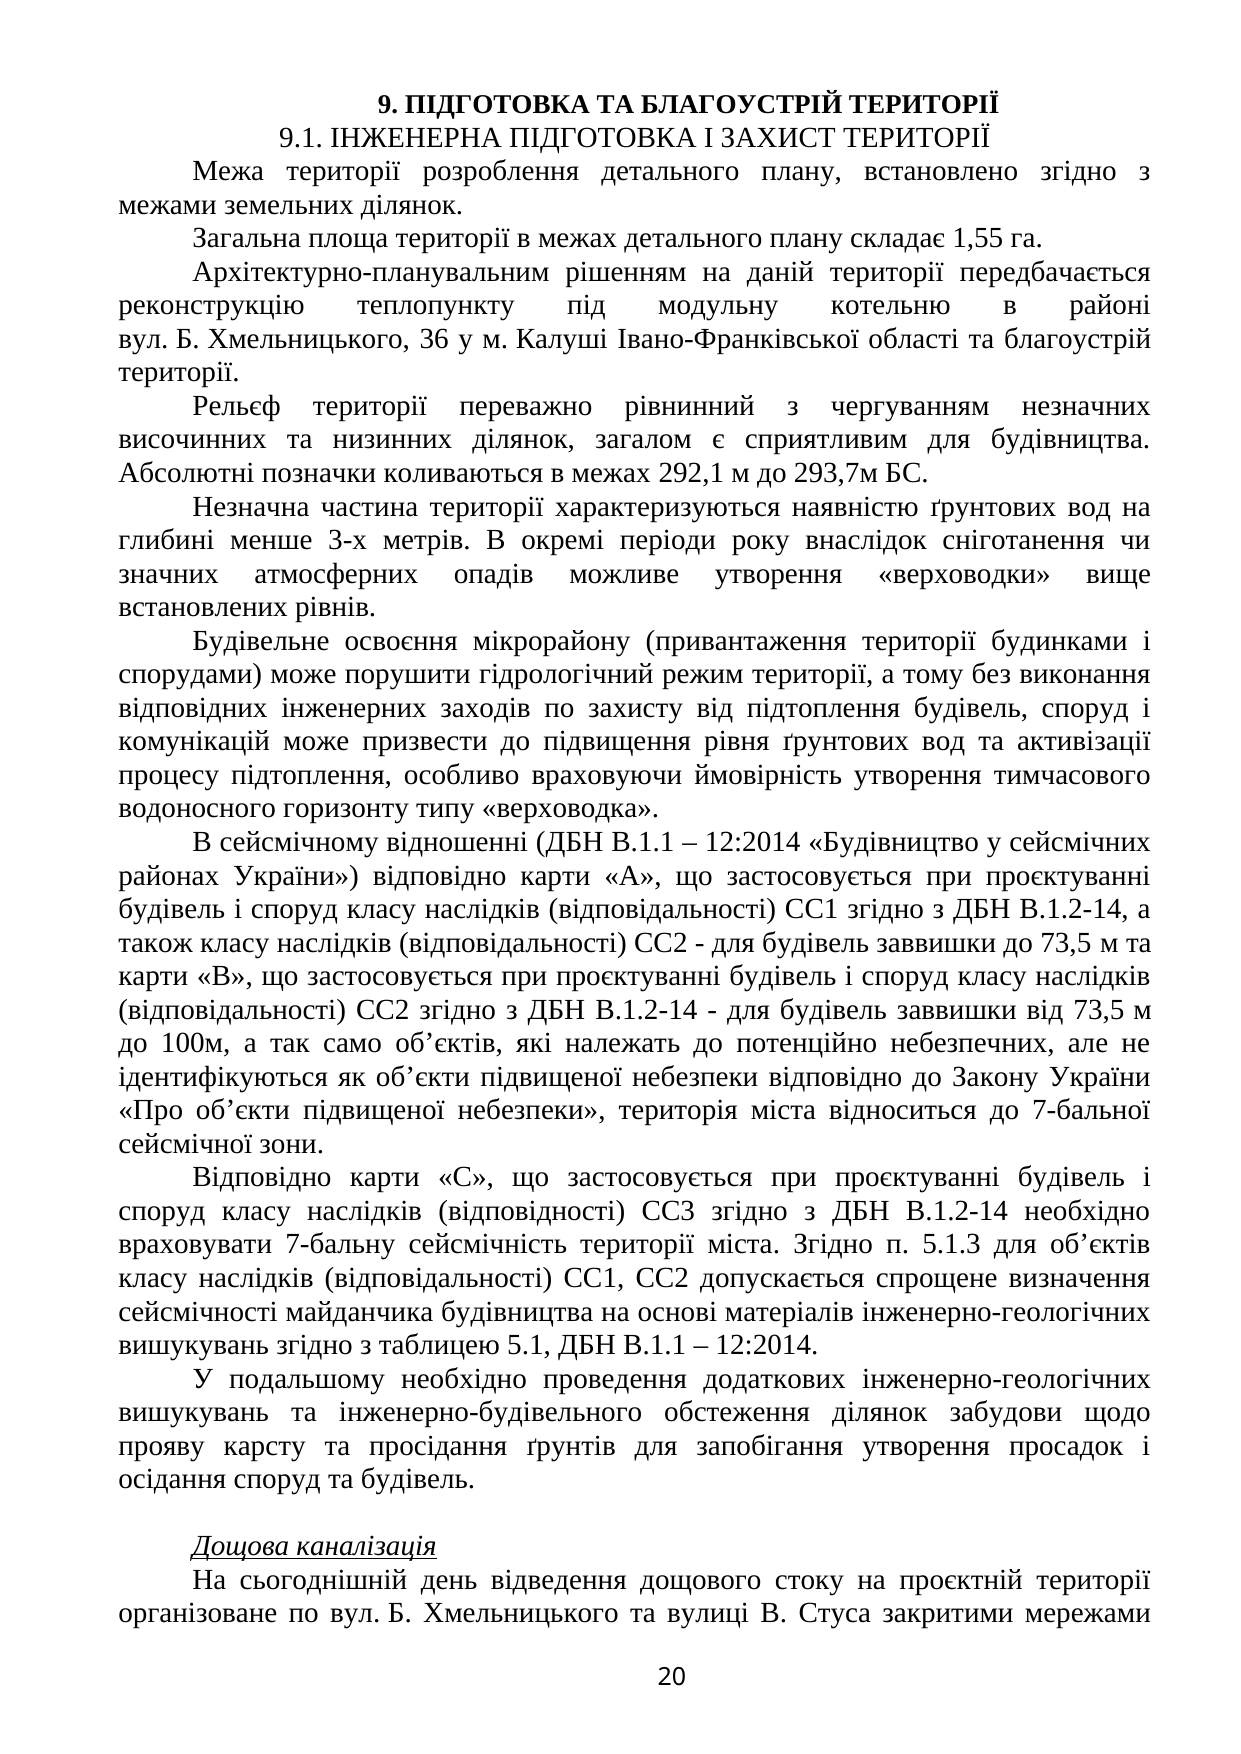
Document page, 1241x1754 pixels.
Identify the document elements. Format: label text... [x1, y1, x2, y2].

text Архітектурно-планувальним рішенням на даній території передбачається реконструкцію теплопункту під модульну котельню в районі вул. Б. Хмельницького, 36 у м. Калуші Івано-Франківської області та благоустрій території. [118, 254, 1152, 388]
list 9.1. ІНЖЕНЕРНА ПІДГОТОВКА І ЗАХИСТ ТЕРИТОРІЇ [118, 120, 1152, 153]
text Дощова каналізація [118, 1528, 1152, 1562]
text Незначна частина території характеризуються наявністю ґрунтових вод на глибині менше 3-х метрів. В окремі періоди року внаслідок сніготанення чи значних атмосферних опадів можливе утворення «верховодки» вище встановлених рівнів. [118, 489, 1152, 623]
text Загальна площа території в межах детального плану складає 1,55 га. [118, 220, 1152, 254]
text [118, 1562, 1152, 1629]
text У подальшому необхідно проведення додаткових інженерно-геологічних вишукувань та інженерно-будівельного обстеження ділянок забудови щодо прояву карсту та просідання ґрунтів для запобігання утворення просадок і осідання споруд та будівель. [118, 1361, 1152, 1495]
text Будівельне освоєння мікрорайону (привантаження території будинками і спорудами) може порушити гідрологічний режим території, а тому без виконання відповідних інженерних заходів по захисту від підтоплення будівель, споруд і комунікацій може призвести до підвищення рівня ґрунтових вод та активізації процесу підтоплення, особливо враховуючи ймовірність утворення тимчасового водоносного горизонту типу «верховодка». [118, 623, 1152, 824]
text Відповідно карти «С», що застосовується при проєктуванні будівель і споруд класу наслідків (відповідності) СС3 згідно з ДБН В.1.2-14 необхідно враховувати 7-бальну сейсмічність території міста. Згідно п. 5.1.3 для об’єктів класу наслідків (відповідальності) СС1, СС2 допускається спрощене визначення сейсмічності майданчика будівництва на основі матеріалів інженерно-геологічних вишукувань згідно з таблицею 5.1, ДБН В.1.1 – 12:2014. [118, 1159, 1152, 1361]
text Рельєф території переважно рівнинний з чергуванням незначних височинних та низинних ділянок, загалом є сприятливим для будівництва. Абсолютні позначки коливаються в межах 292,1 м до 293,7м БС. [118, 388, 1152, 489]
text В сейсмічному відношенні (ДБН В.1.1 – 12:2014 «Будівництво у сейсмічних районах України») відповідно карти «А», що застосовується при проєктуванні будівель і споруд класу наслідків (відповідальності) СС1 згідно з ДБН В.1.2-14, а також класу наслідків (відповідальності) СС2 - для будівель заввишки до 73,5 м та карти «В», що застосовується при проєктуванні будівель і споруд класу наслідків (відповідальності) СС2 згідно з ДБН В.1.2-14 - для будівель заввишки від 73,5 м до 100м, а так само об’єктів, які належать до потенційно небезпечних, але не ідентифікуються як об’єкти підвищеної небезпеки відповідно до Закону України «Про об’єкти підвищеної небезпеки», територія міста відноситься до 7-бальної сейсмічної зони. [118, 824, 1152, 1159]
text Межа території розроблення детального плану, встановлено згідно з межами земельних ділянок. [118, 153, 1152, 220]
subtitle 9. ПІДГОТОВКА ТА БЛАГОУСТРІЙ ТЕРИТОРІЇ [226, 89, 1152, 120]
